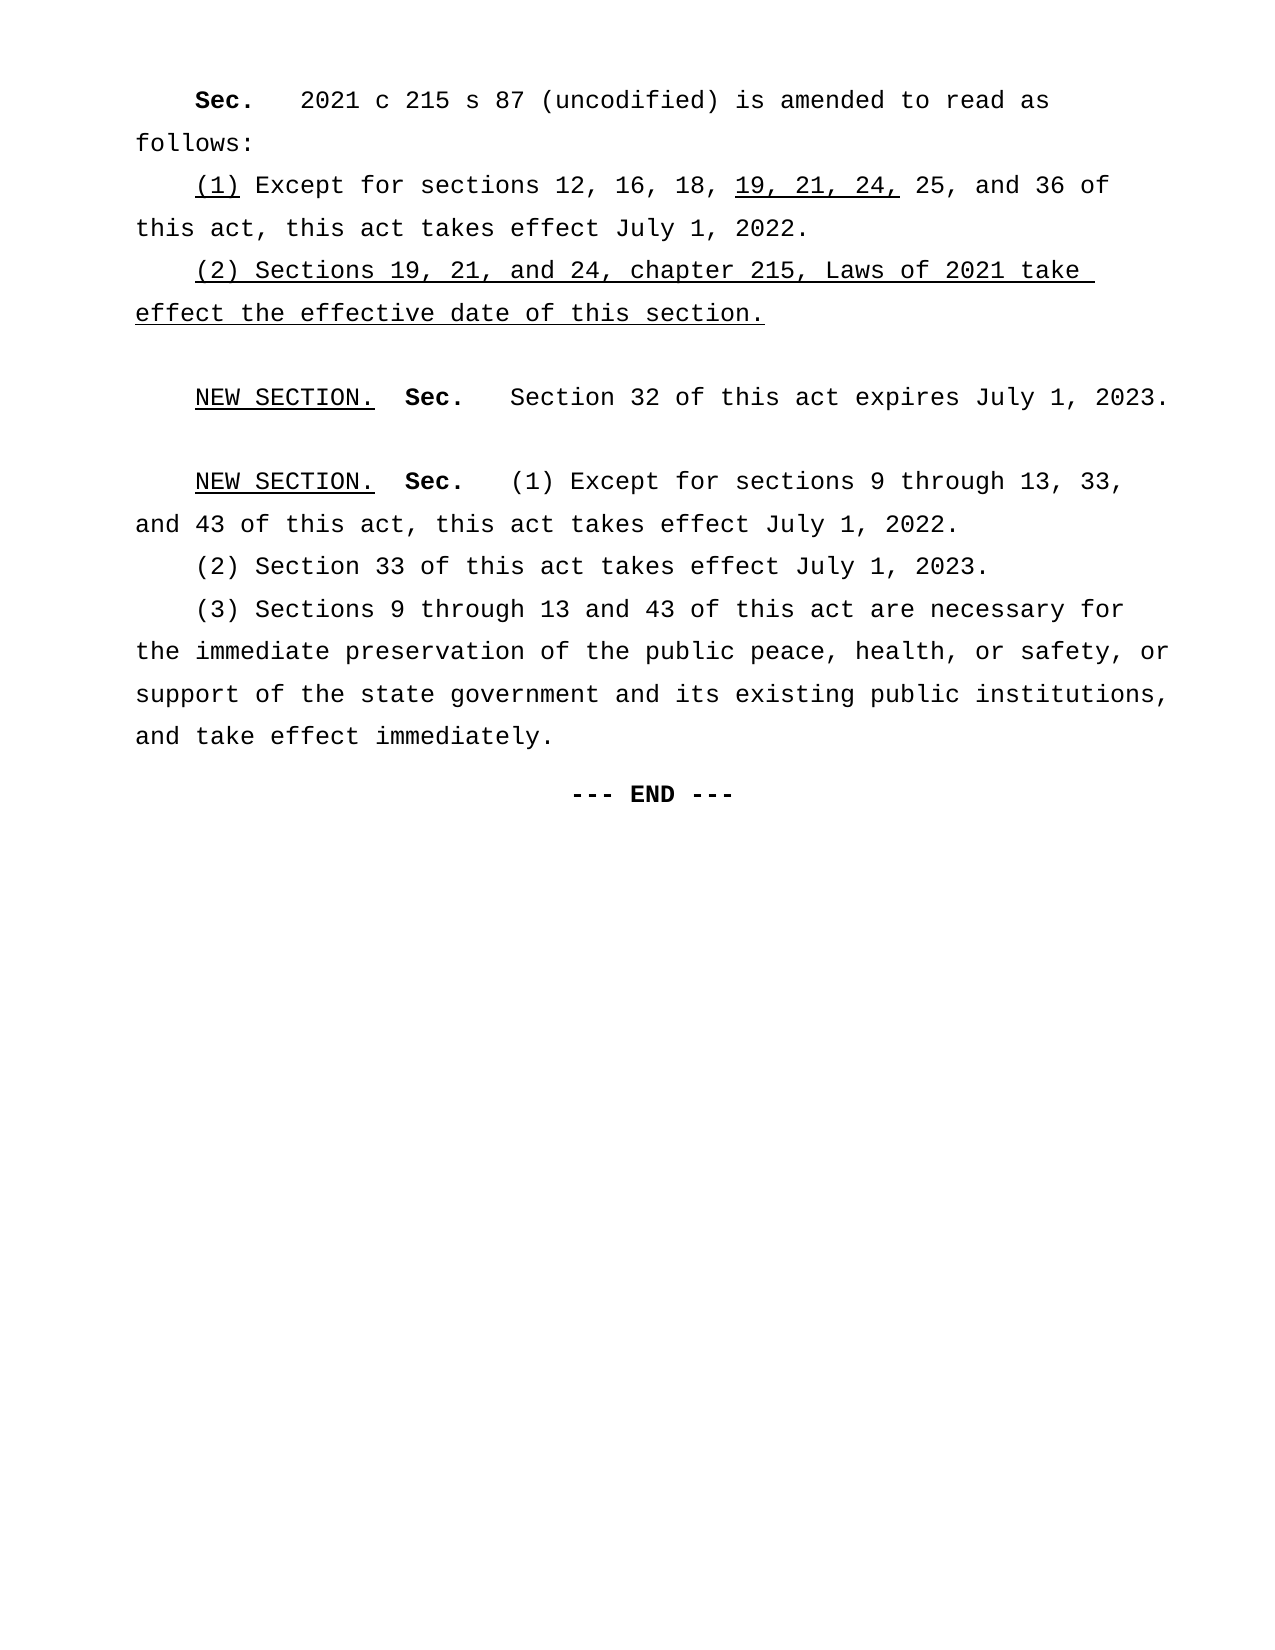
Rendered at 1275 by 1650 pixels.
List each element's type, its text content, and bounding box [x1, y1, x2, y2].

text (1) Except for sections 12, 16, 18, 19, 21, 24, 25, and 36 of this act, this act takes effect July 1, 2022. [135, 160, 1170, 245]
text (2) Section 33 of this act takes effect July 1, 2023. [135, 541, 1170, 583]
text NEW SECTION. Sec. Section 32 of this act expires July 1, 2023. [135, 372, 1170, 414]
text (2) Sections 19, 21, and 24, chapter 215, Laws of 2021 take effect the effective date of this section. [135, 245, 1170, 330]
text Sec. 2021 c 215 s 87 (uncodified) is amended to read as follows: [135, 75, 1170, 160]
text NEW SECTION. Sec. (1) Except for sections 9 through 13, 33, and 43 of this act, this act takes effect July 1, 2022. [135, 456, 1170, 541]
text (3) Sections 9 through 13 and 43 of this act are necessary for the immediate preservation of the public peace, health, or safety, or support of the state government and its existing public institutions, and take effect immediately. [135, 583, 1170, 753]
text --- END --- [135, 782, 1170, 810]
